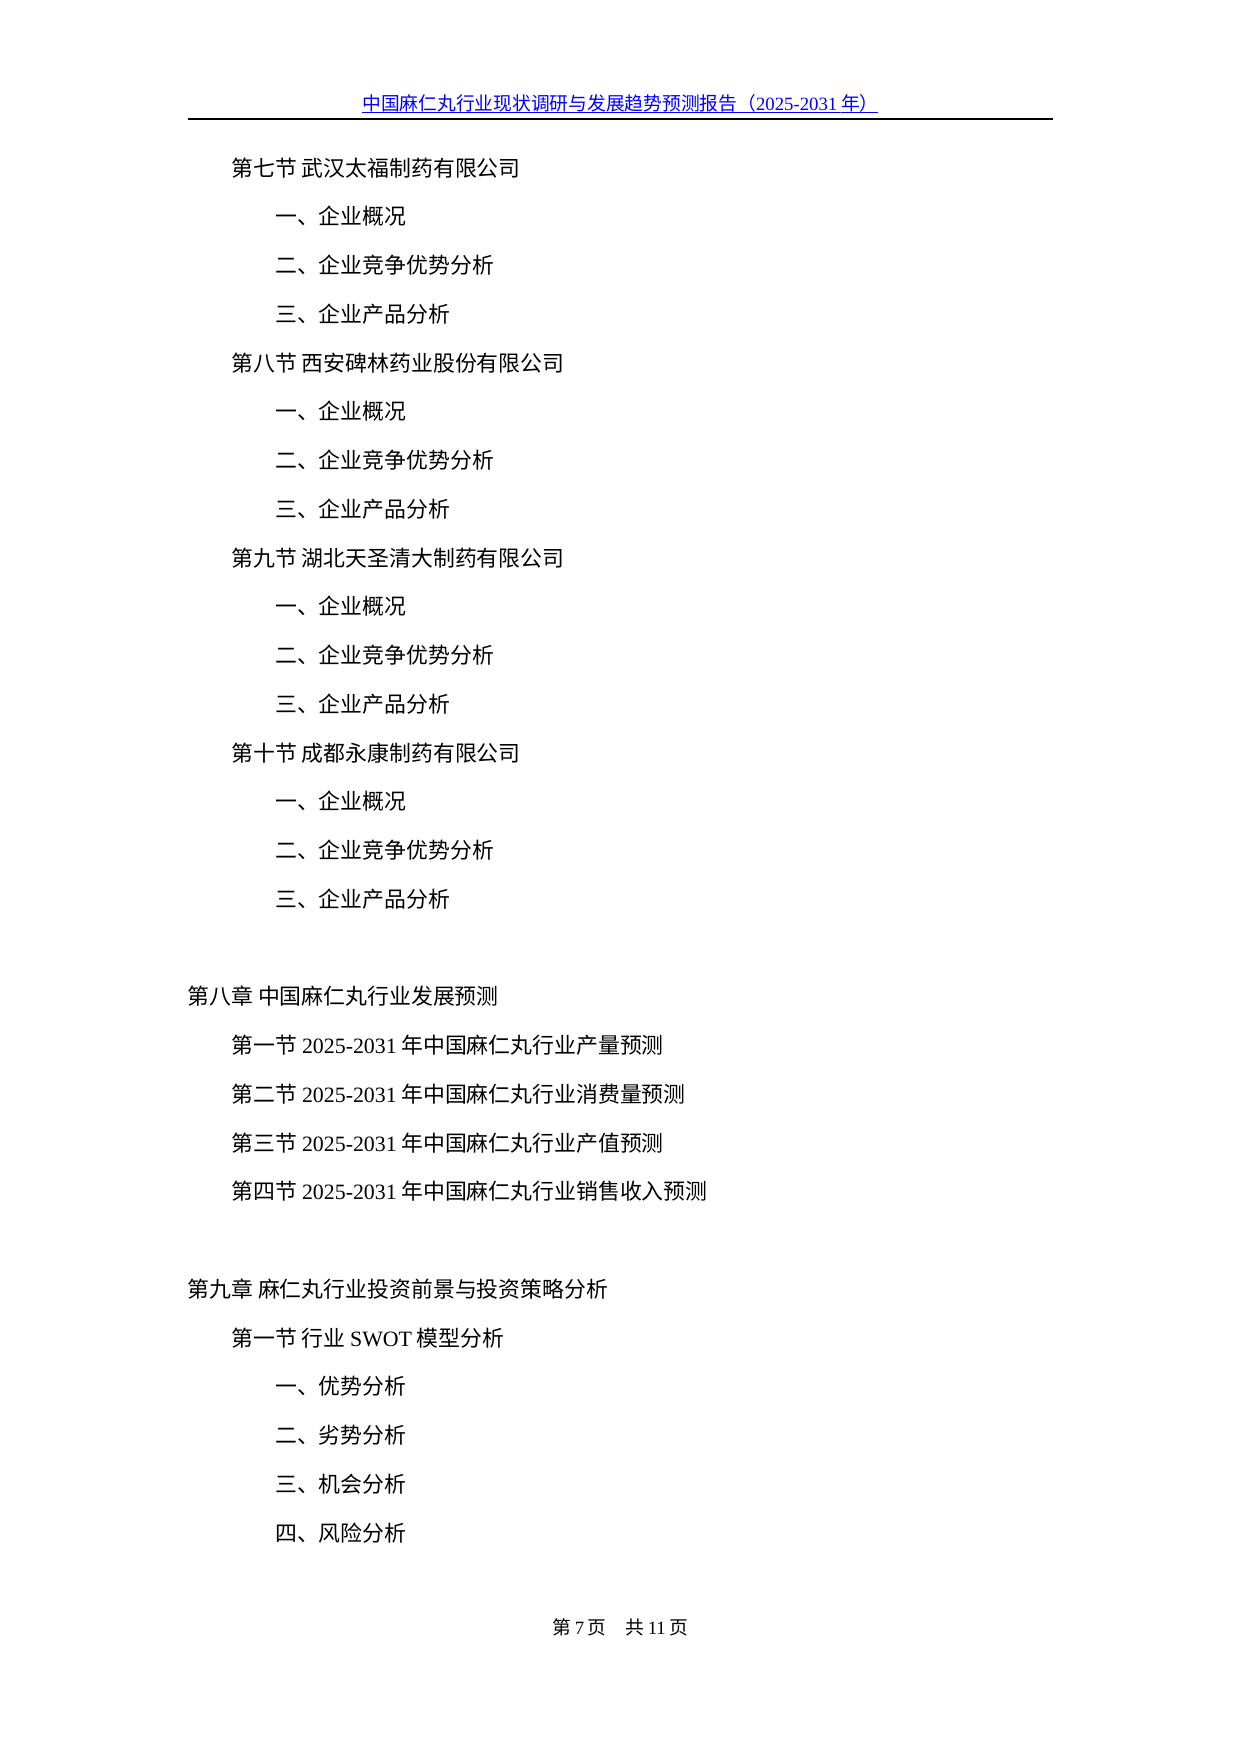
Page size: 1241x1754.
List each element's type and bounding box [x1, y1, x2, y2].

text [187, 150, 1053, 1548]
